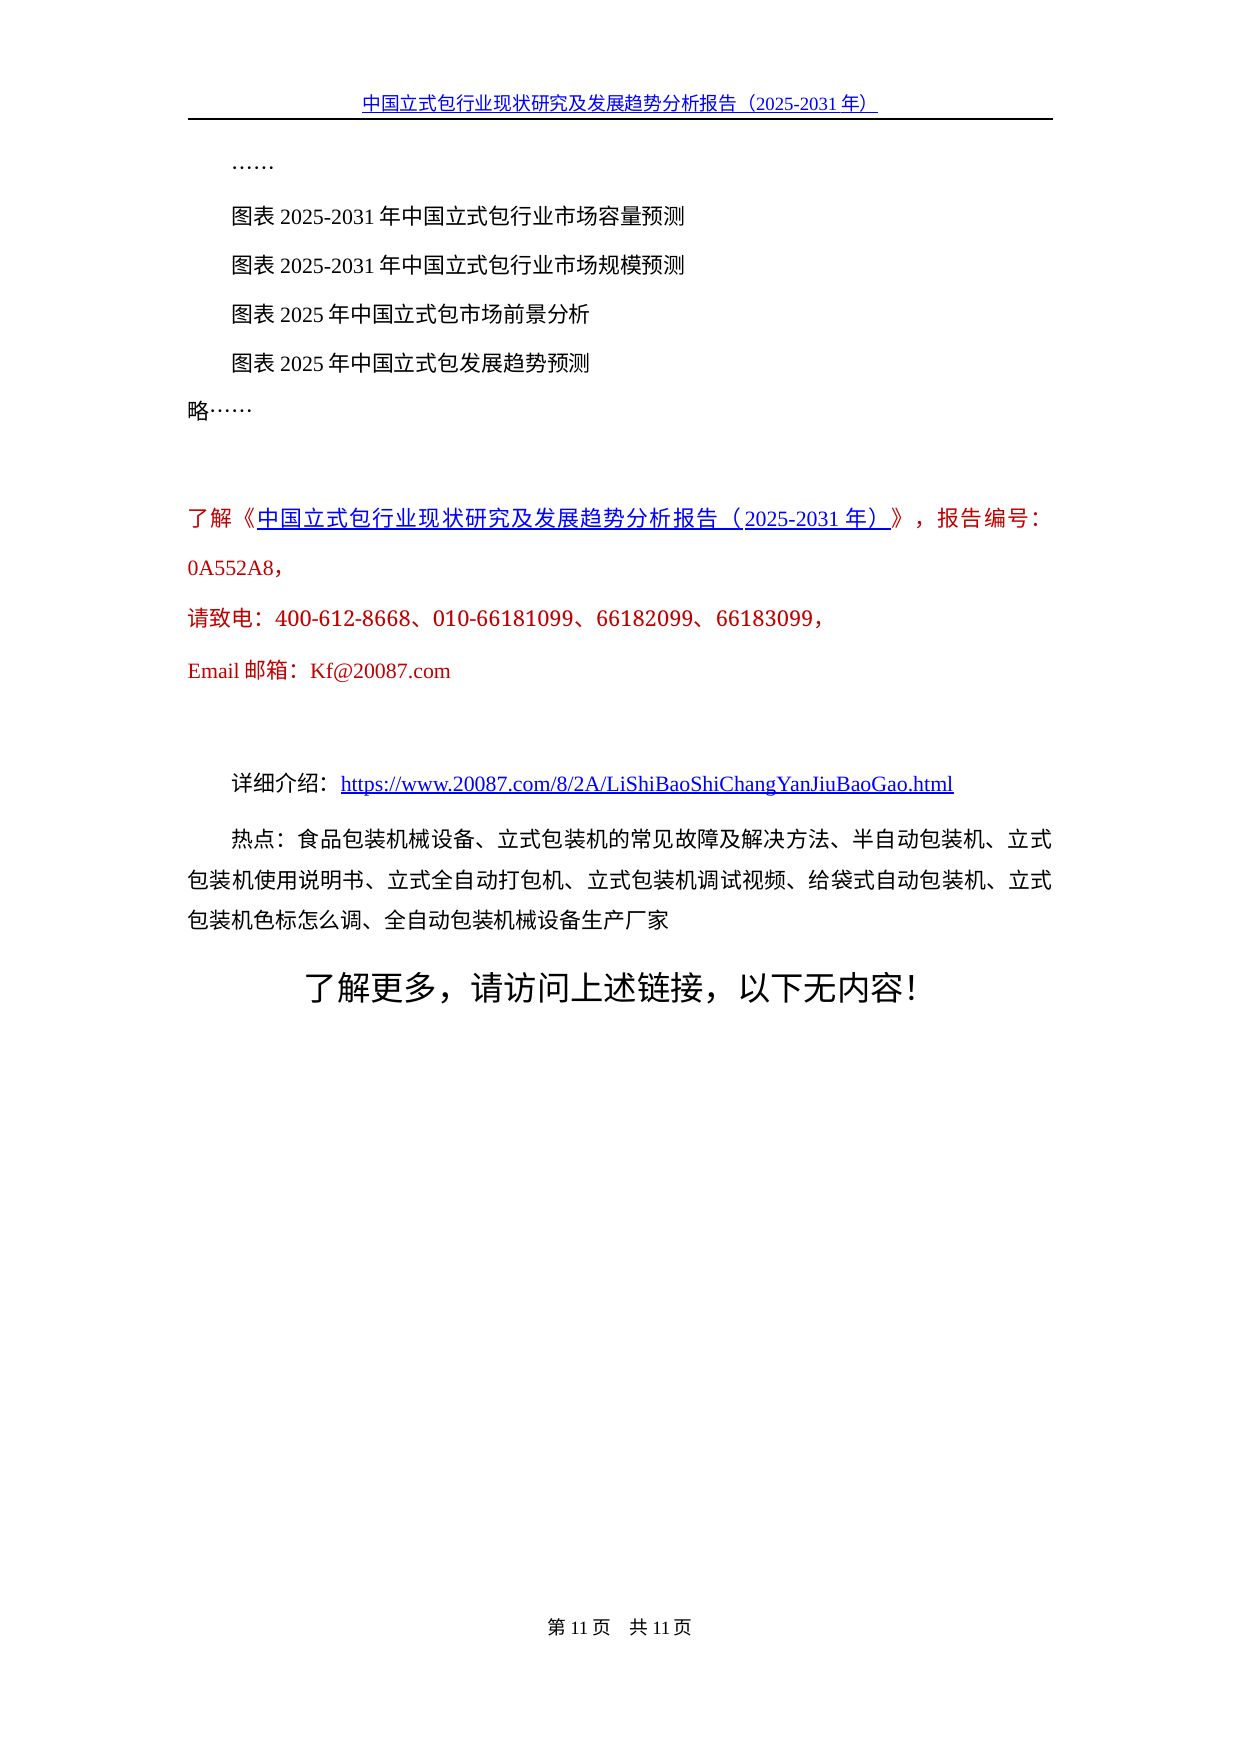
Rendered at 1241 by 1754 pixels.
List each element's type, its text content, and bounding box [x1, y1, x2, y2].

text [187, 150, 1053, 426]
text 了解《中国立式包行业现状研究及发展趋势分析报告（2025-2031年）》，报告编号：0A552A8， [187, 500, 1053, 582]
text Email邮箱：Kf@20087.com [187, 652, 1053, 685]
text 热点：食品包装机械设备、立式包装机的常见故障及解决方法、半自动包装机、立式包装机使用说明书、立式全自动打包机、立式包装机调试视频、给袋式自动包装机、立式包装机色标怎么调、全自动包装机械设备生产厂家 [187, 822, 1053, 936]
title 了解更多，请访问上述链接，以下无内容！ [187, 953, 1053, 1018]
text 请致电：400-612-8668、010-66181099、66182099、66183099， [187, 601, 1053, 633]
text 详细介绍：https://www.20087.com/8/2A/LiShiBaoShiChangYanJiuBaoGao.html [187, 765, 1053, 798]
